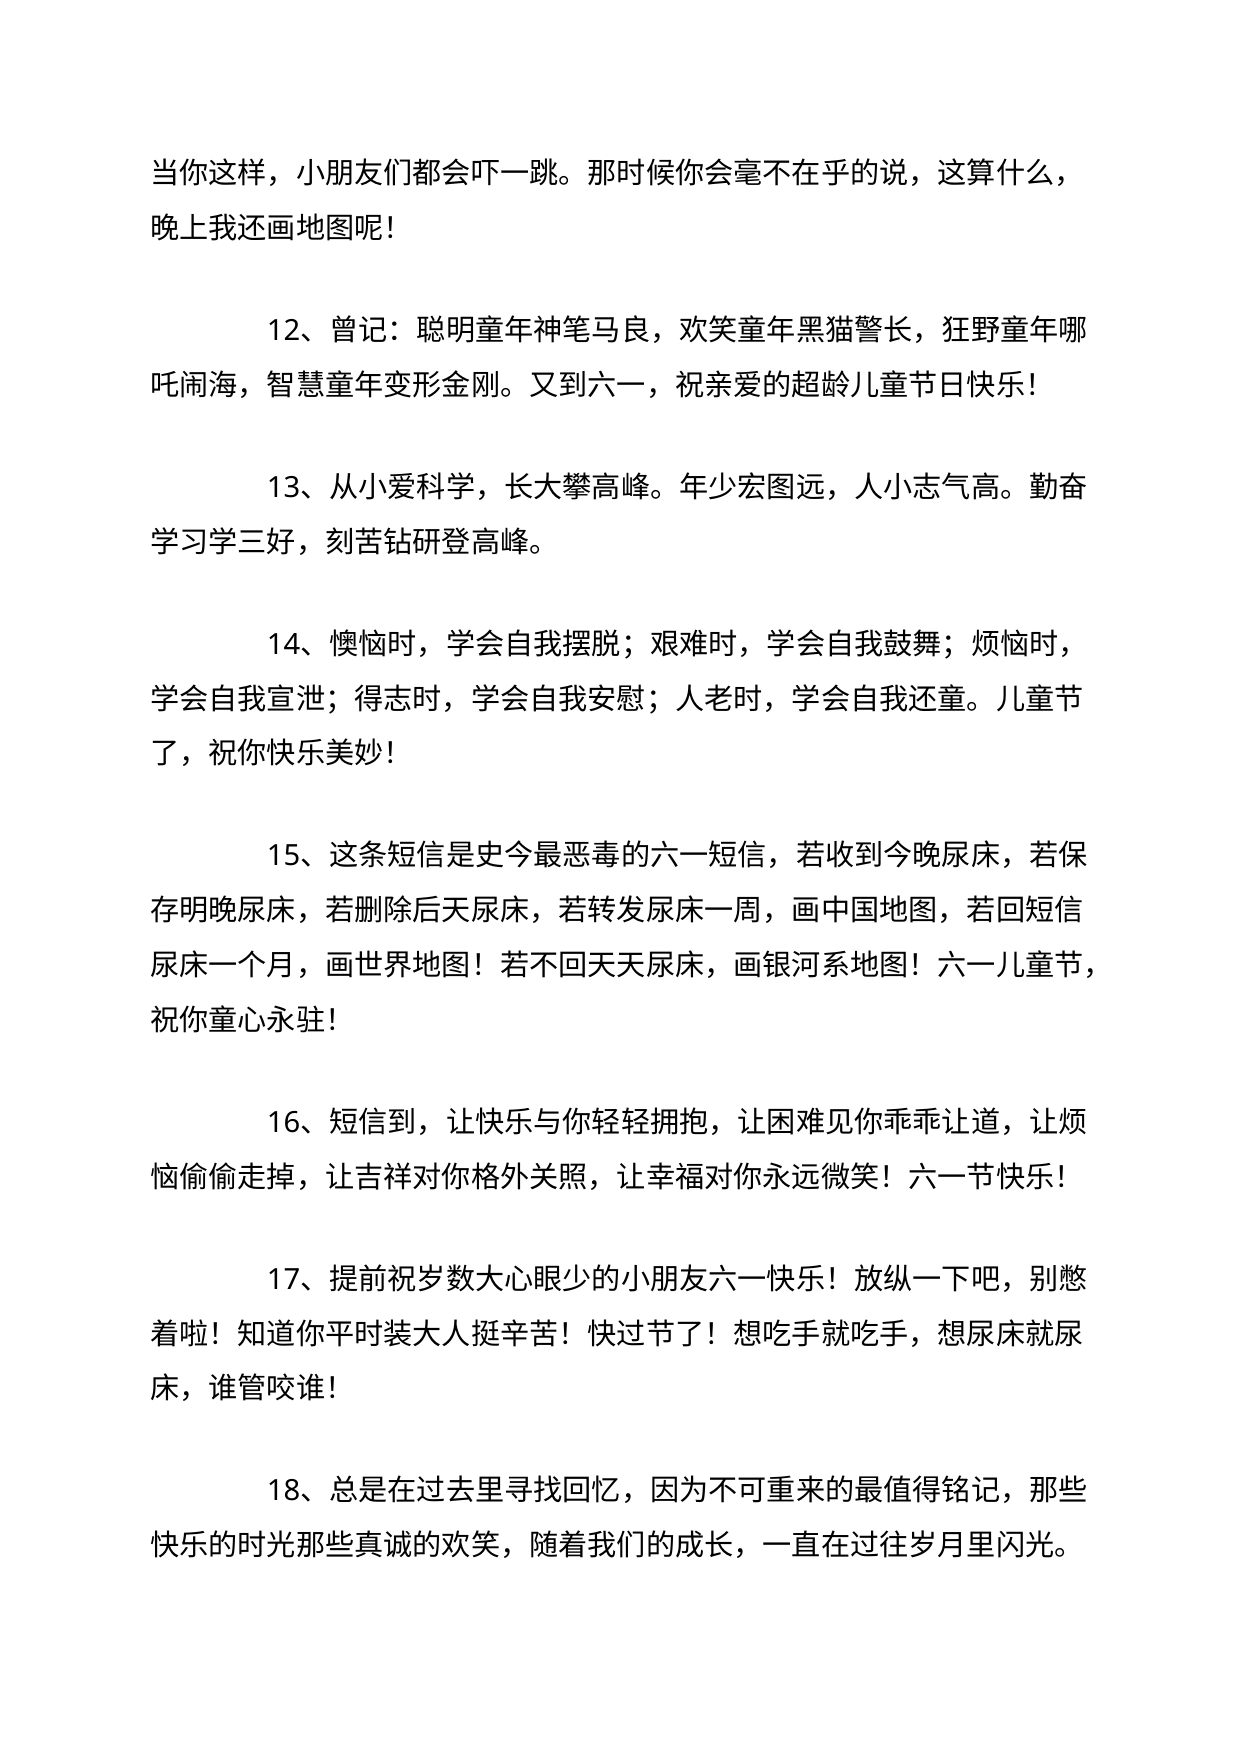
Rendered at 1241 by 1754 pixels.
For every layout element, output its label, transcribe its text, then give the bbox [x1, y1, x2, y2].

text 15、这条短信是史今最恶毒的六一短信，若收到今晚尿床，若保存明晚尿床，若删除后天尿床，若转发尿床一周，画中国地图，若回短信尿床一个月，画世界地图！若不回天天尿床，画银河系地图！六一儿童节，祝你童心永驻！ [150, 832, 1090, 1039]
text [150, 1467, 1090, 1564]
text 16、短信到，让快乐与你轻轻拥抱，让困难见你乖乖让道，让烦恼偷偷走掉，让吉祥对你格外关照，让幸福对你永远微笑！六一节快乐！ [150, 1098, 1090, 1196]
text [150, 150, 1090, 247]
text 12、曾记：聪明童年神笔马良，欢笑童年黑猫警长，狂野童年哪吒闹海，智慧童年变形金刚。又到六一，祝亲爱的超龄儿童节日快乐！ [150, 307, 1090, 404]
text 14、懊恼时，学会自我摆脱；艰难时，学会自我鼓舞；烦恼时，学会自我宣泄；得志时，学会自我安慰；人老时，学会自我还童。儿童节了，祝你快乐美妙！ [150, 620, 1090, 772]
text 17、提前祝岁数大心眼少的小朋友六一快乐！放纵一下吧，别憋着啦！知道你平时装大人挺辛苦！快过节了！想吃手就吃手，想尿床就尿床，谁管咬谁！ [150, 1255, 1090, 1407]
text 13、从小爱科学，长大攀高峰。年少宏图远，人小志气高。勤奋学习学三好，刻苦钻研登高峰。 [150, 463, 1090, 561]
